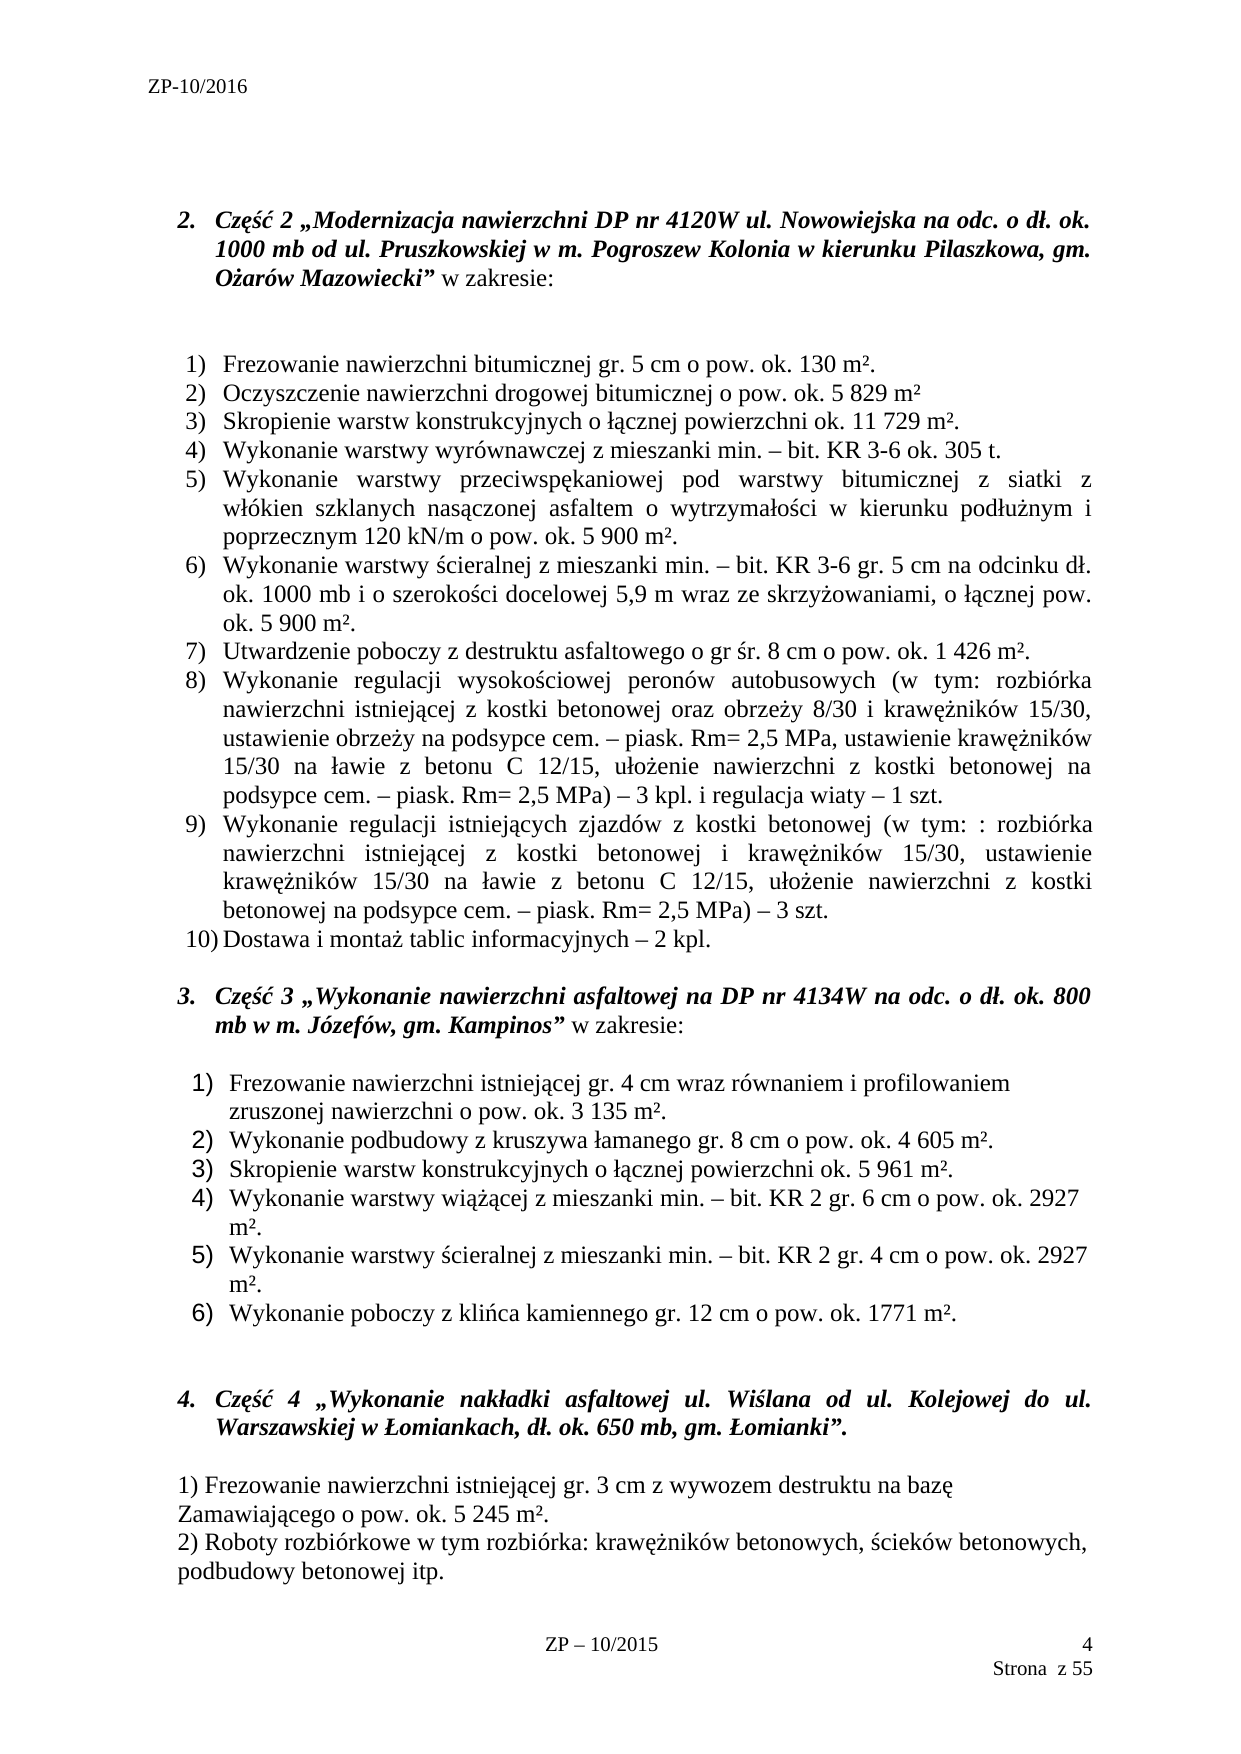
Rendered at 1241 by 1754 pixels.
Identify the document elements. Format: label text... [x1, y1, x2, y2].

list Frezowanie nawierzchni bitumicznej gr. 5 cm o pow. ok. 130 m². [185, 349, 1093, 378]
list Część 3 „Wykonanie nawierzchni asfaltowej na DP nr 4134W na odc. o dł. ok. 800 mb w m. Józefów, gm. Kampinos” w zakresie: [177, 981, 1093, 1039]
list Frezowanie nawierzchni istniejącej gr. 4 cm wraz równaniem i profilowaniem zruszonej nawierzchni o pow. ok. 3 135 m². [191, 1068, 1093, 1125]
list Wykonanie podbudowy z kruszywa łamanego gr. 8 cm o pow. ok. 4 605 m². [191, 1125, 1093, 1154]
list Wykonanie warstwy ścieralnej z mieszanki min. – bit. KR 2 gr. 4 cm o pow. ok. 2927 m². [191, 1241, 1093, 1298]
list Utwardzenie poboczy z destruktu asfaltowego o gr śr. 8 cm o pow. ok. 1 426 m². [185, 636, 1093, 665]
list Część 4 „Wykonanie nakładki asfaltowej ul. Wiślana od ul. Kolejowej do ul. Warszawskiej w Łomiankach, dł. ok. 650 mb, gm. Łomianki”. [177, 1384, 1093, 1441]
list Wykonanie warstwy ścieralnej z mieszanki min. – bit. KR 3-6 gr. 5 cm na odcinku dł. ok. 1000 mb i o szerokości docelowej 5,9 m wraz ze skrzyżowaniami, o łącznej pow. ok. 5 900 m². [185, 550, 1093, 636]
text 2) Roboty rozbiórkowe w tym rozbiórka: krawężników betonowych, ścieków betonowych, podbudowy betonowej itp. [177, 1527, 1093, 1585]
text 1) Frezowanie nawierzchni istniejącej gr. 3 cm z wywozem destruktu na bazę Zamawiającego o pow. ok. 5 245 m². [177, 1470, 1093, 1527]
list Skropienie warstw konstrukcyjnych o łącznej powierzchni ok. 5 961 m². [191, 1154, 1093, 1183]
list Część 2 „Modernizacja nawierzchni DP nr 4120W ul. Nowowiejska na odc. o dł. ok. 1000 mb od ul. Pruszkowskiej w m. Pogroszew Kolonia w kierunku Pilaszkowa, gm. Ożarów Mazowiecki” w zakresie: [177, 205, 1093, 291]
list Wykonanie warstwy przeciwspękaniowej pod warstwy bitumicznej z siatki z włókien szklanych nasączonej asfaltem o wytrzymałości w kierunku podłużnym i poprzecznym 120 kN/m o pow. ok. 5 900 m². [185, 464, 1093, 550]
list Wykonanie poboczy z klińca kamiennego gr. 12 cm o pow. ok. 1771 m². [191, 1298, 1093, 1327]
list Wykonanie regulacji wysokościowej peronów autobusowych (w tym: rozbiórka nawierzchni istniejącej z kostki betonowej oraz obrzeży 8/30 i krawężników 15/30, ustawienie obrzeży na podsypce cem. – piask. Rm= 2,5 MPa, ustawienie krawężników 15/30 na ławie z betonu C 12/15, ułożenie nawierzchni z kostki betonowej na podsypce cem. – piask. Rm= 2,5 MPa) – 3 kpl. i regulacja wiaty – 1 szt. [185, 665, 1093, 809]
list Wykonanie warstwy wiążącej z mieszanki min. – bit. KR 2 gr. 6 cm o pow. ok. 2927 m². [191, 1183, 1093, 1241]
list Dostawa i montaż tablic informacyjnych – 2 kpl. [185, 924, 1093, 953]
list Skropienie warstw konstrukcyjnych o łącznej powierzchni ok. 11 729 m². [185, 406, 1093, 435]
list Oczyszczenie nawierzchni drogowej bitumicznej o pow. ok. 5 829 m² [185, 378, 1093, 406]
list Wykonanie warstwy wyrównawczej z mieszanki min. – bit. KR 3-6 ok. 305 t. [185, 435, 1093, 464]
list Wykonanie regulacji istniejących zjazdów z kostki betonowej (w tym: : rozbiórka nawierzchni istniejącej z kostki betonowej i krawężników 15/30, ustawienie krawężników 15/30 na ławie z betonu C 12/15, ułożenie nawierzchni z kostki betonowej na podsypce cem. – piask. Rm= 2,5 MPa) – 3 szt. [185, 809, 1093, 924]
